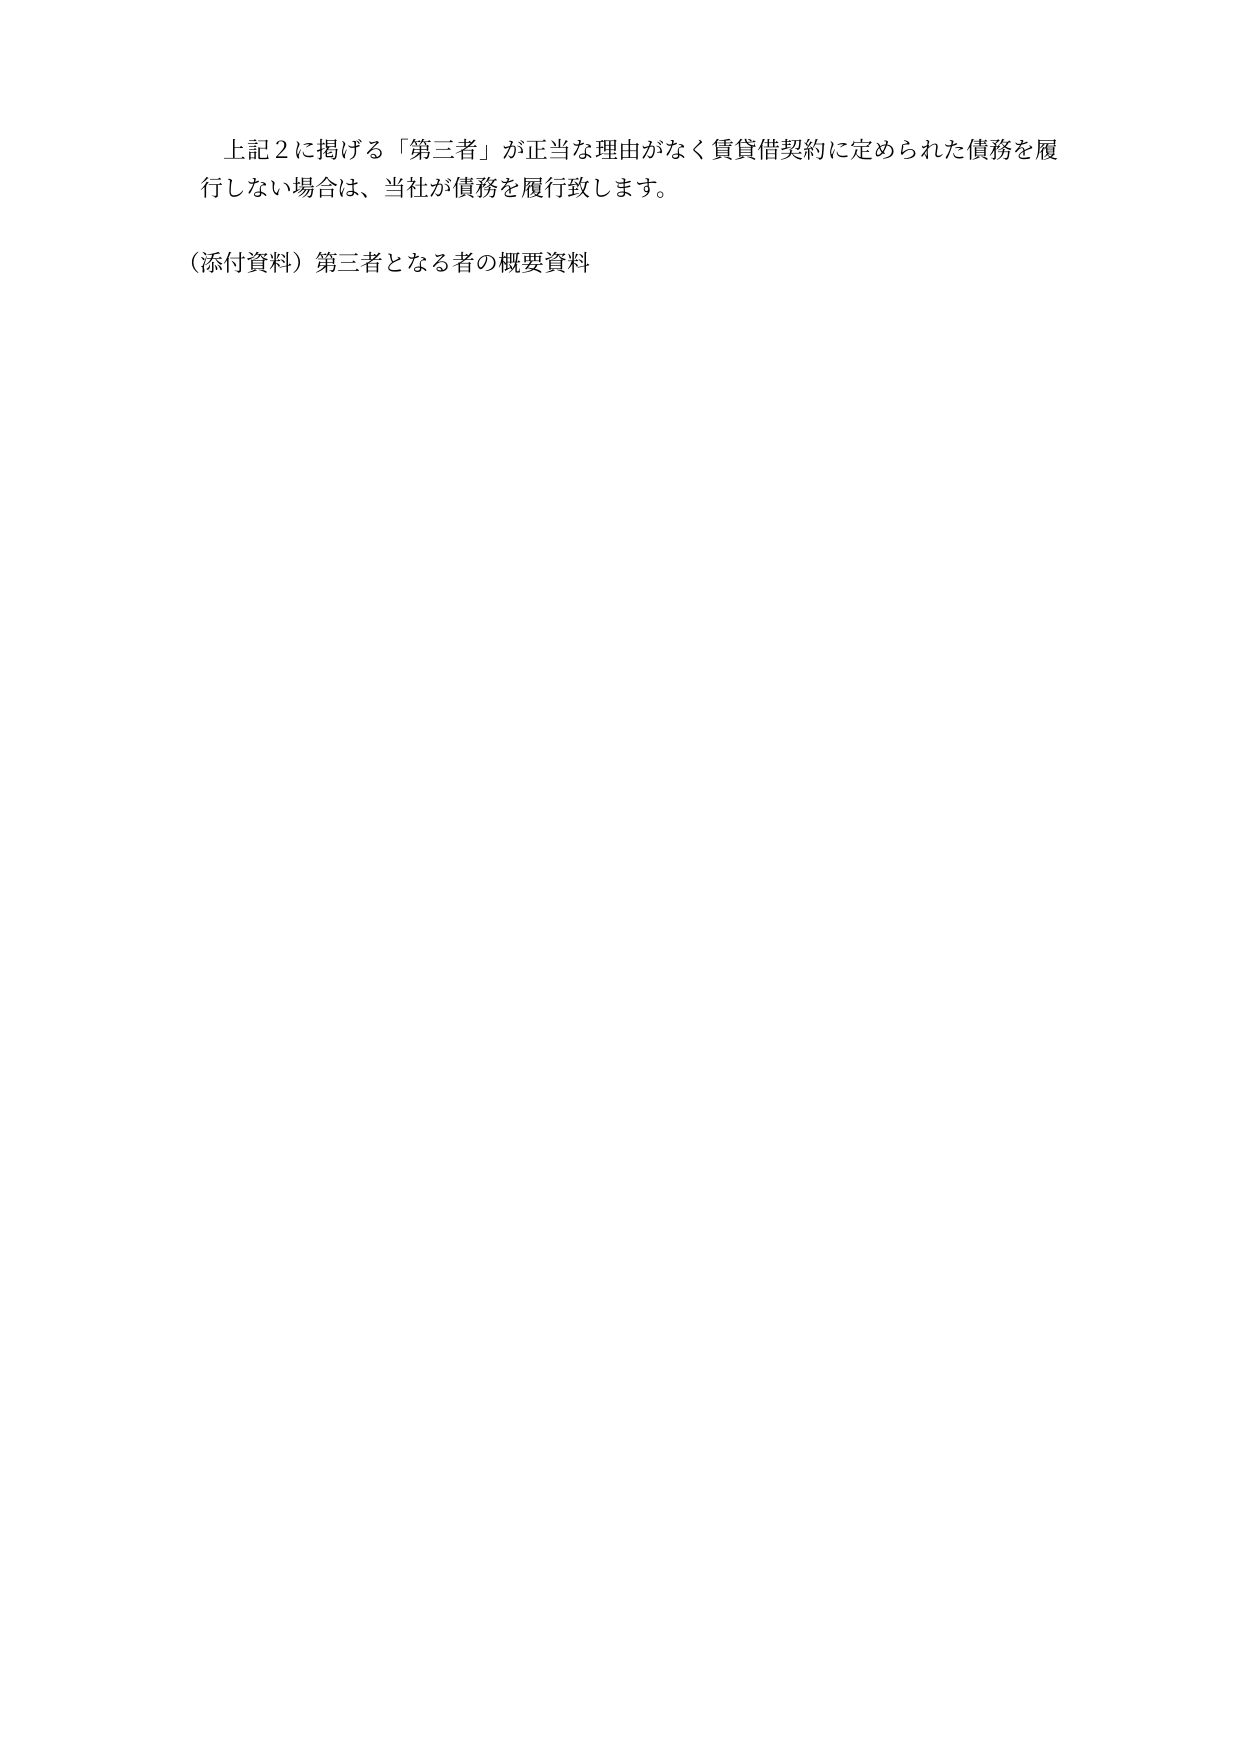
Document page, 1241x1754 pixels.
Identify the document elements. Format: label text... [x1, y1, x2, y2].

text （添付資料）第三者となる者の概要資料 [177, 242, 1063, 280]
text 上記２に掲げる「第三者」が正当な理由がなく賃貸借契約に定められた債務を履行しない場合は、当社が債務を履行致します。 [177, 130, 1063, 205]
